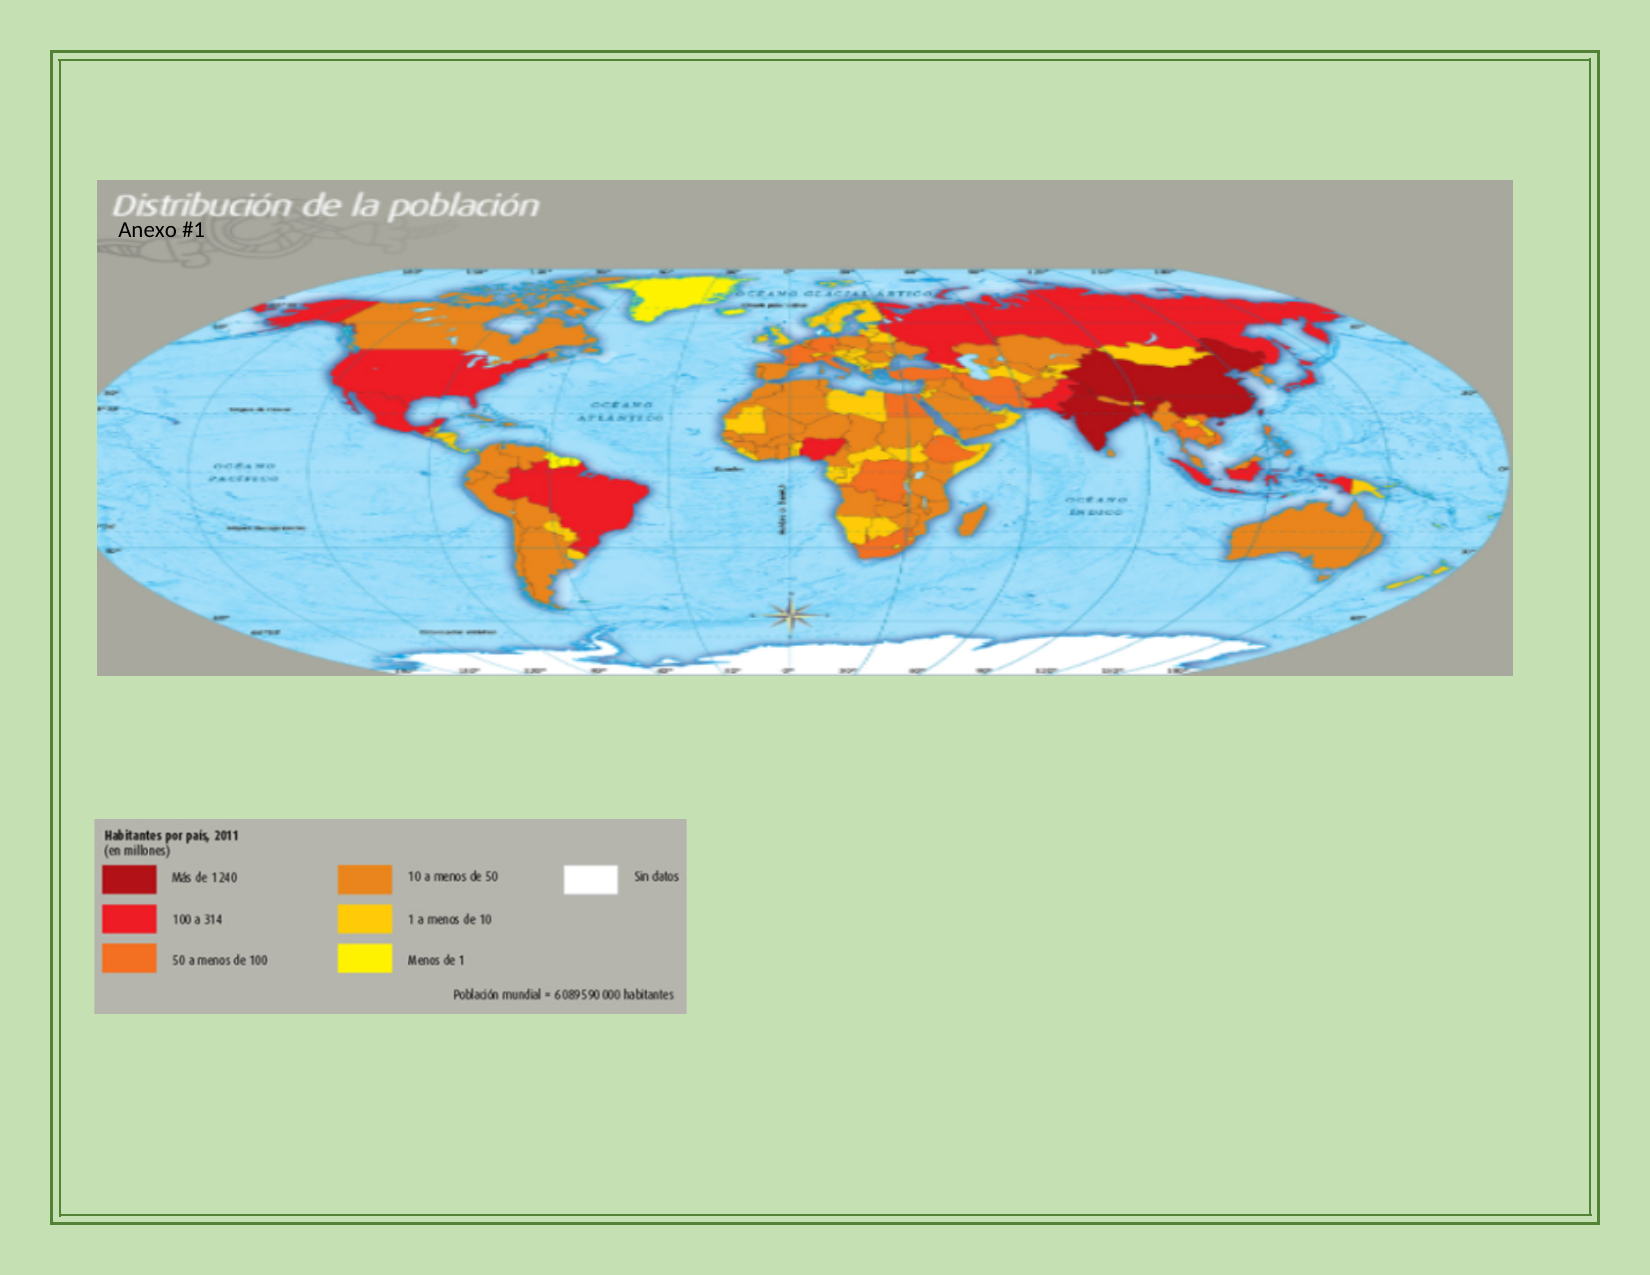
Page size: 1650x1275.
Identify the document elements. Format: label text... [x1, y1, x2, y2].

picture [94, 819, 687, 1014]
text Anexo #1 [118, 215, 1532, 243]
picture [97, 180, 1513, 676]
